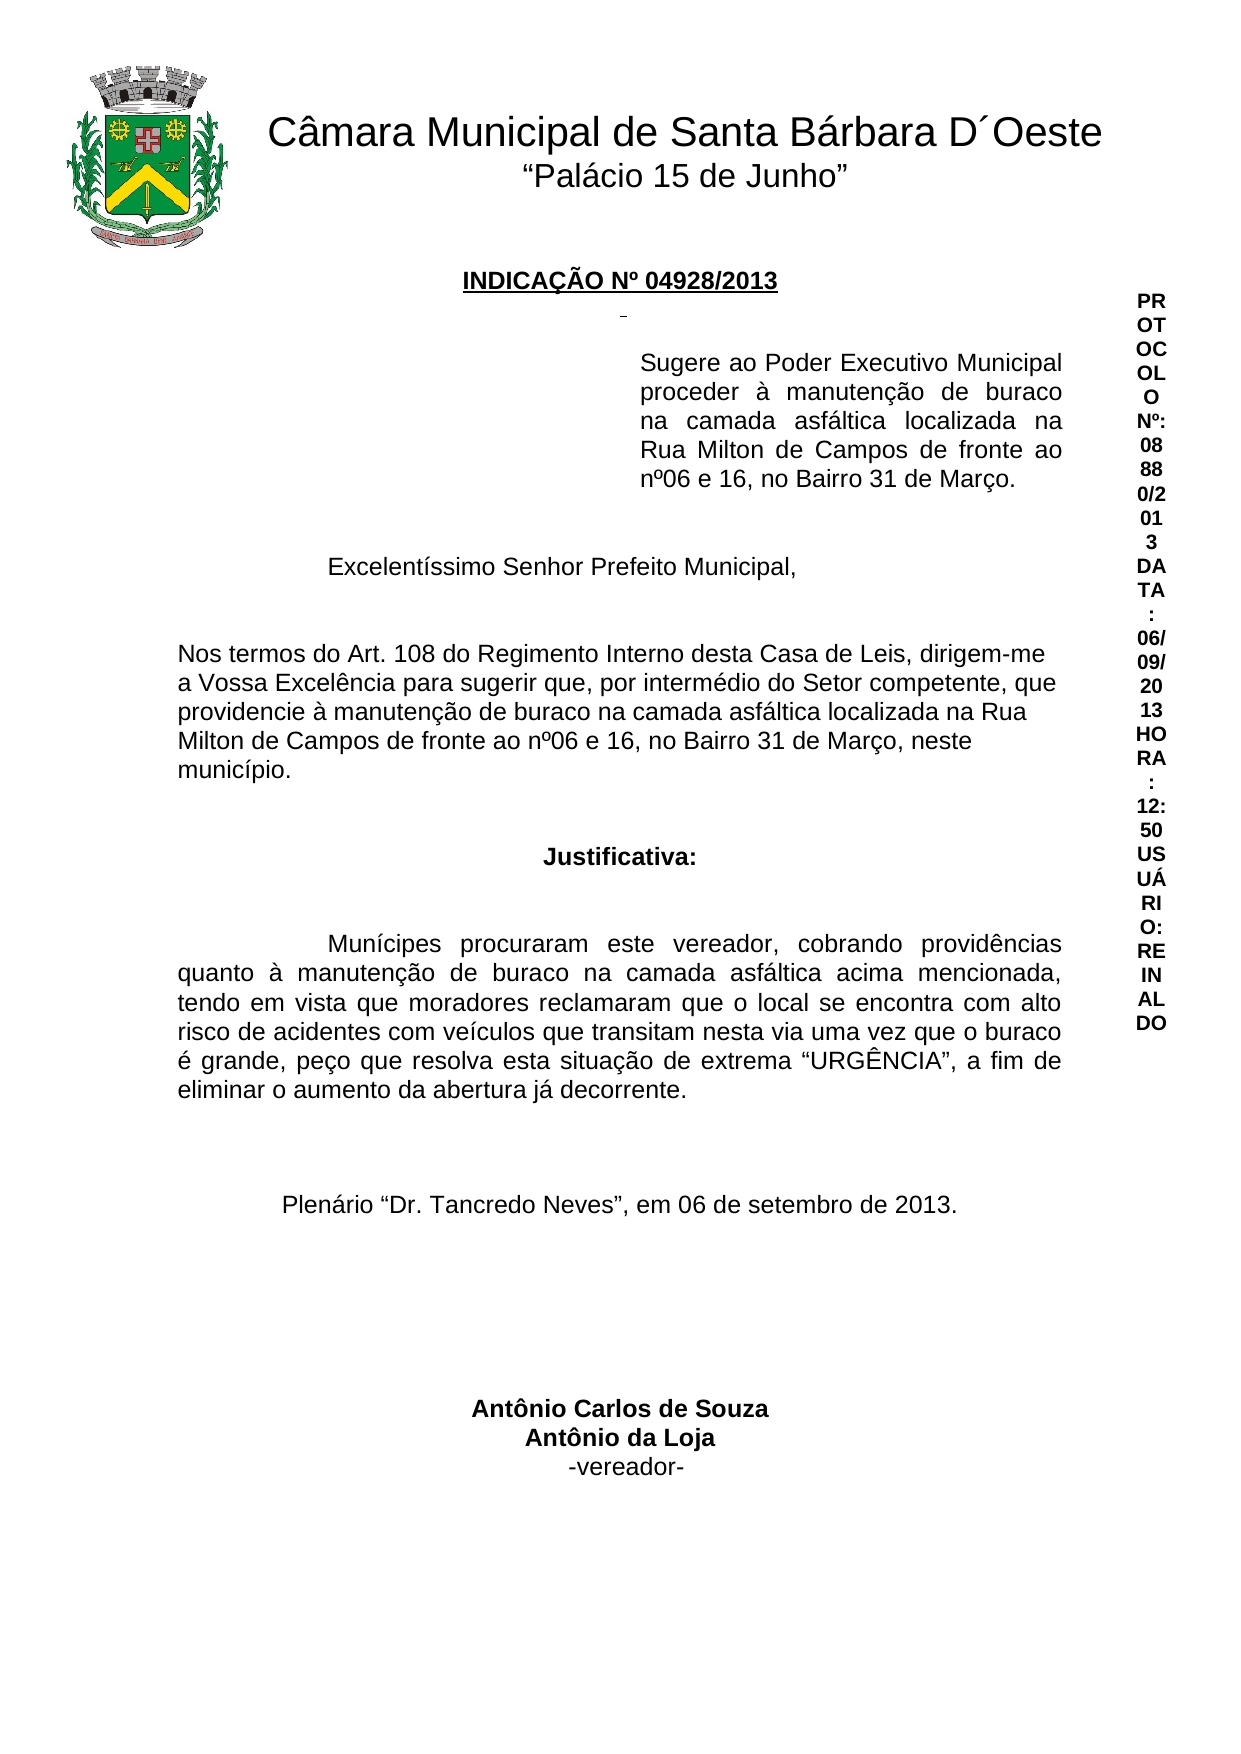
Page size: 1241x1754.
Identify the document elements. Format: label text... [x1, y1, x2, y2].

text Justificativa: [177, 842, 1063, 871]
text Excelentíssimo Senhor Prefeito Municipal, [177, 551, 1063, 581]
text Sugere ao Poder Executivo Municipal proceder à manutenção de buraco na camada asfáltica localizada na Rua Milton de Campos de fronte ao nº06 e 16, no Bairro 31 de Março. [640, 348, 1063, 493]
text Plenário “Dr. Tancredo Neves”, em 06 de setembro de 2013. [177, 1190, 1063, 1219]
text Munícipes procuraram este vereador, cobrando providências quanto à manutenção de buraco na camada asfáltica acima mencionada, tendo em vista que moradores reclamaram que o local se encontra com alto risco de acidentes com veículos que transitam nesta via uma vez que o buraco é grande, peço que resolva esta situação de extrema “URGÊNCIA”, a fim de eliminar o aumento da abertura já decorrente. [177, 929, 1063, 1104]
picture [66, 66, 235, 255]
text Antônio Carlos de Souza [177, 1394, 1063, 1423]
text -vereador- [177, 1452, 1063, 1481]
text Nos termos do Art. 108 do Regimento Interno desta Casa de Leis, dirigem-me a Vossa Excelência para sugerir que, por intermédio do Setor competente, que providencie à manutenção de buraco na camada asfáltica localizada na Rua Milton de Campos de fronte ao nº06 e 16, no Bairro 31 de Março, neste município. [177, 639, 1063, 784]
text Antônio da Loja [177, 1423, 1063, 1452]
title INDICAÇÃO Nº 04928/2013 [177, 266, 1063, 295]
